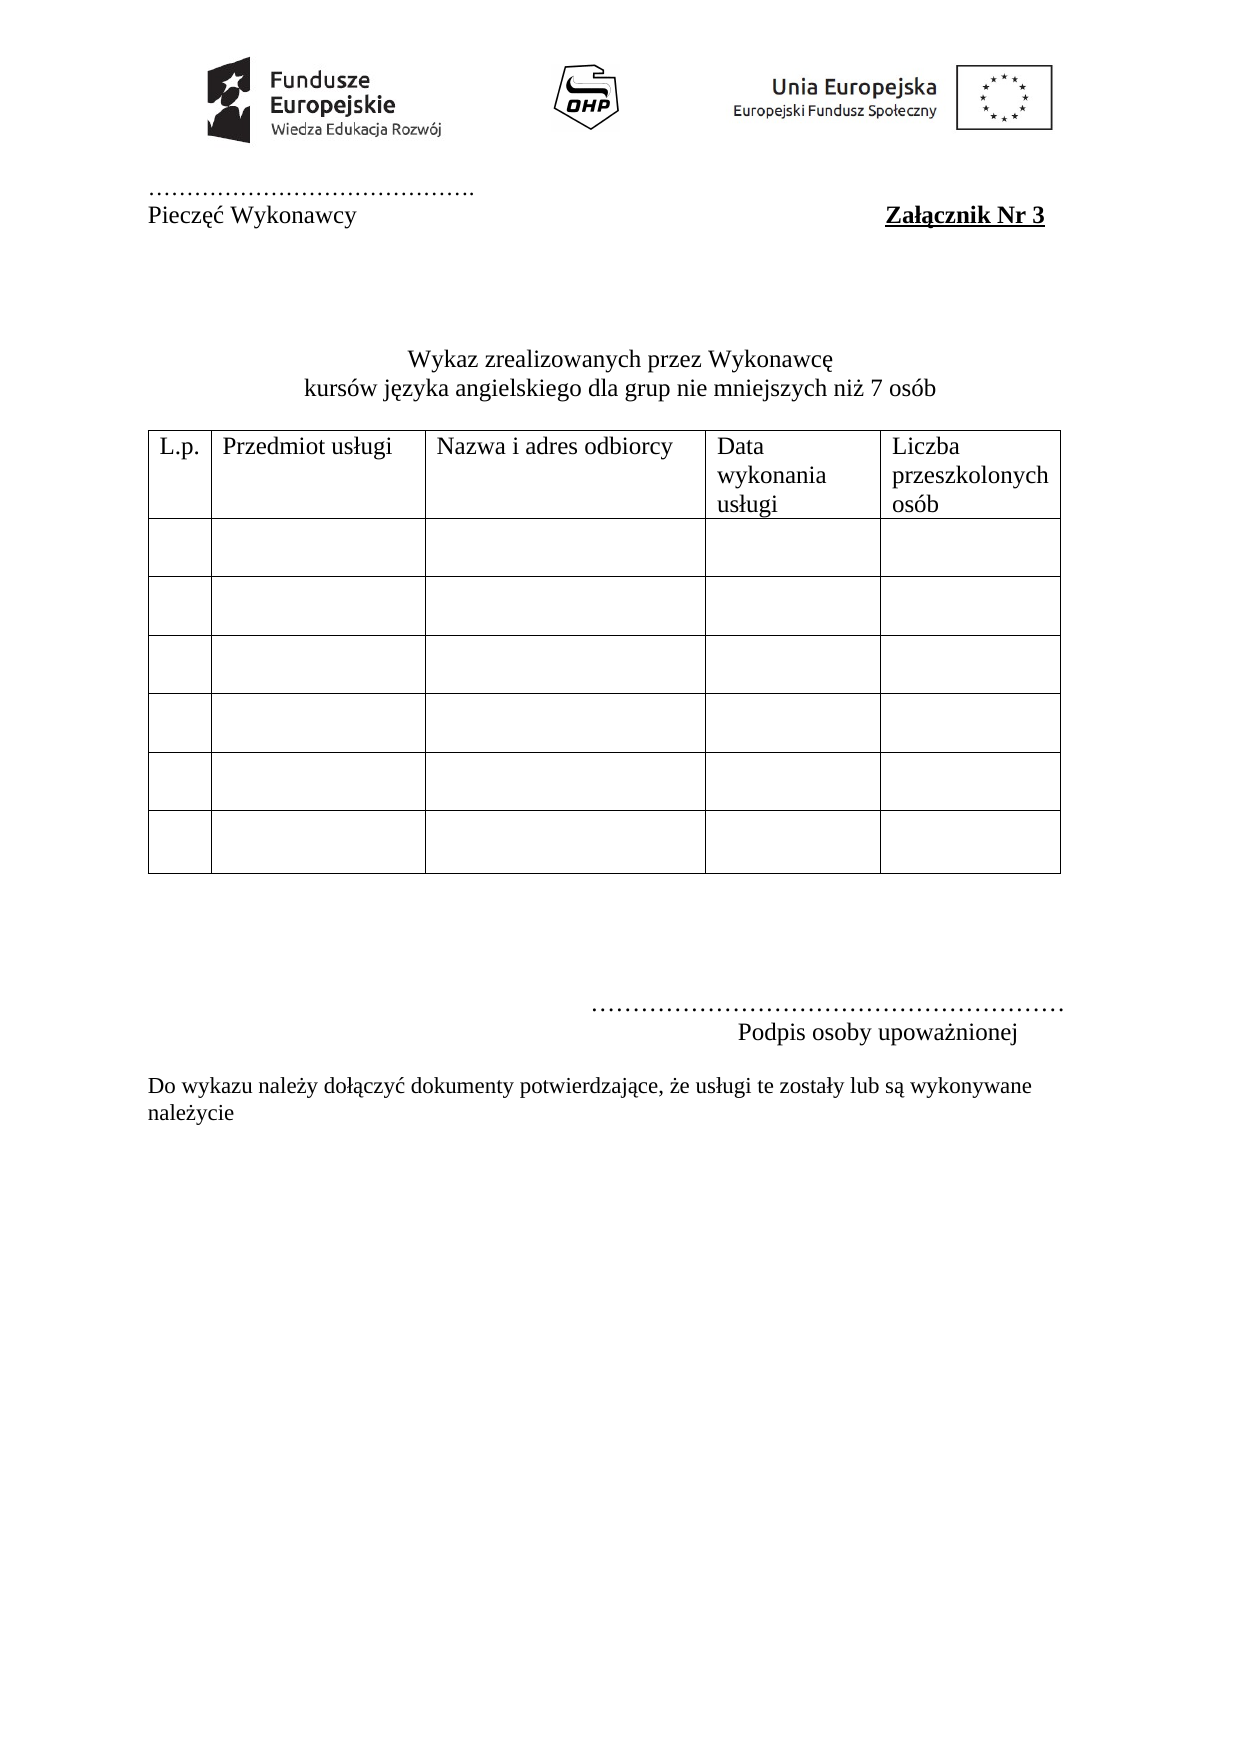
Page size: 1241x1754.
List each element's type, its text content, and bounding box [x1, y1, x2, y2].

table_cell [426, 636, 705, 693]
table_cell [149, 753, 211, 810]
table_cell [149, 577, 211, 635]
table_cell [706, 694, 880, 752]
text Pieczęć Wykonawcy Załącznik Nr 3 [148, 200, 1093, 229]
table_cell [881, 811, 1060, 872]
table_cell [881, 577, 1060, 635]
picture [172, 35, 481, 172]
table_cell [212, 577, 425, 635]
text Wykaz zrealizowanych przez Wykonawcę [148, 344, 1093, 373]
table_cell [212, 636, 425, 693]
table_cell [706, 519, 880, 576]
text ………………………………………………… [148, 988, 1093, 1017]
text kursów języka angielskiego dla grup nie mniejszych niż 7 osób [148, 373, 1093, 402]
table_cell [706, 811, 880, 872]
table_cell [426, 694, 705, 752]
table_cell [881, 519, 1060, 576]
table_cell [426, 519, 705, 576]
table_cell [212, 753, 425, 810]
table_header Data wykonania usługi [706, 431, 880, 518]
text ……………………………………. [148, 174, 1093, 200]
table_cell [212, 811, 425, 872]
table_cell [212, 519, 425, 576]
table_cell [881, 636, 1060, 693]
table_cell [149, 519, 211, 576]
table_cell [149, 811, 211, 872]
text Podpis osoby upoważnionej [148, 1017, 1093, 1046]
table_cell [212, 694, 425, 752]
picture [551, 64, 620, 132]
table_cell [149, 694, 211, 752]
table_cell [426, 811, 705, 872]
table_cell [426, 577, 705, 635]
table_cell [881, 753, 1060, 810]
table_cell [706, 636, 880, 693]
table_header Liczba przeszkolonych osób [881, 431, 1060, 518]
table_header L.p. [149, 431, 211, 518]
table_cell [706, 577, 880, 635]
table_header Nazwa i adres odbiorcy [426, 431, 705, 518]
table_header Przedmiot usługi [212, 431, 425, 518]
text Do wykazu należy dołączyć dokumenty potwierdzające, że usługi te zostały lub są wykonywane należycie [148, 1072, 1093, 1125]
table_cell [706, 753, 880, 810]
table_cell [881, 694, 1060, 752]
table_cell [426, 753, 705, 810]
table_cell [149, 636, 211, 693]
picture [715, 46, 1072, 149]
